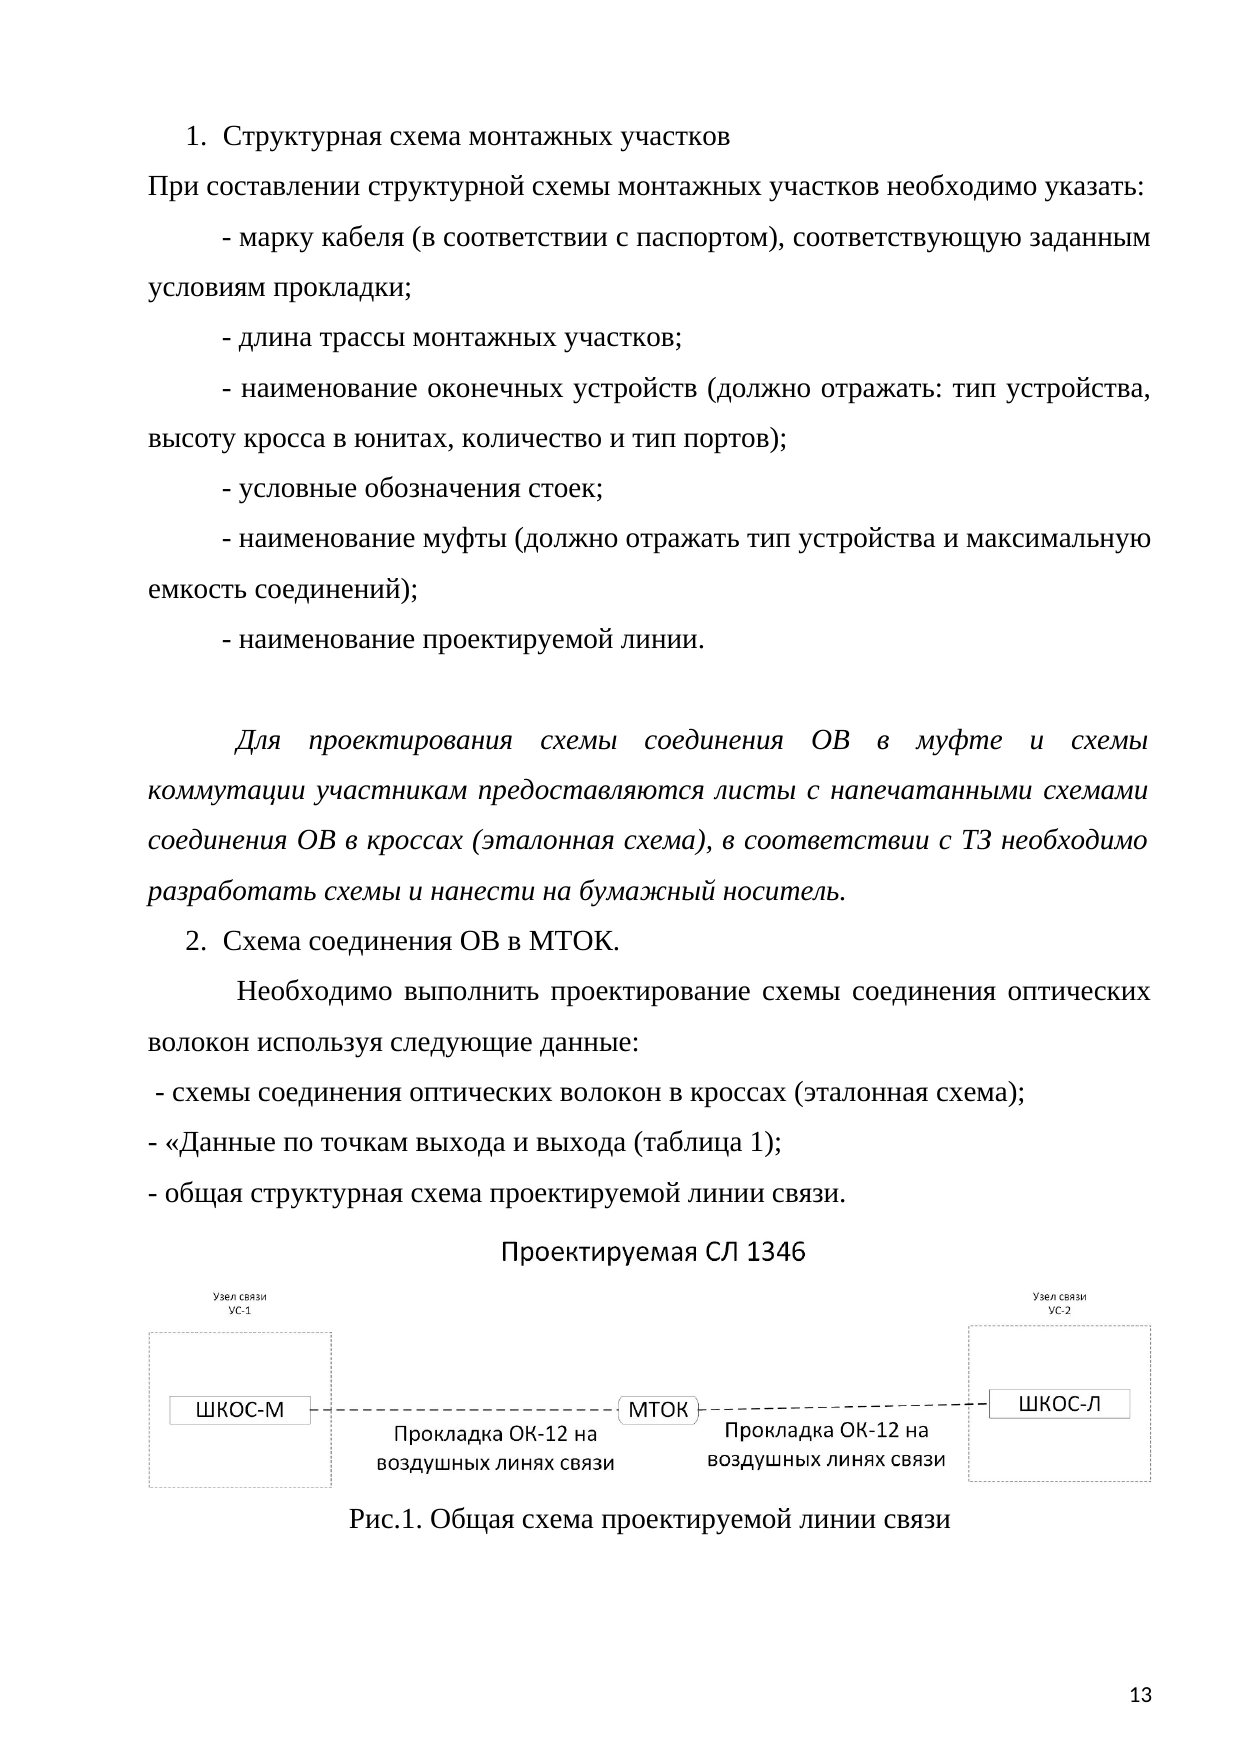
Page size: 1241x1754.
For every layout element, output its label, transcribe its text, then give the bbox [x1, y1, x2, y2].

list Для проектирования схемы соединения ОВ в муфте и схемы коммутации участникам предоставляются листы с напечатанными схемами соединения ОВ в кроссах (эталонная схема), в соответствии с ТЗ необходимо разработать схемы и нанести на бумажный носитель. [148, 722, 1152, 906]
text Необходимо выполнить проектирование схемы соединения оптических волокон используя следующие данные: [148, 973, 1152, 1057]
text - наименование оконечных устройств (должно отражать: тип устройства, высоту кросса в юнитах, количество и тип портов); [148, 370, 1152, 453]
picture [147, 1225, 1152, 1488]
text Рис.1. Общая схема проектируемой линии связи [148, 1502, 1152, 1535]
text - схемы соединения оптических волокон в кроссах (эталонная схема); [148, 1074, 1152, 1108]
text - наименование муфты (должно отражать тип устройства и максимальную емкость соединений); [148, 521, 1152, 604]
text При составлении структурной схемы монтажных участков необходимо указать: [148, 168, 1152, 202]
text - длина трассы монтажных участков; [148, 319, 1152, 353]
text - «Данные по точкам выхода и выхода (таблица 1); [148, 1124, 1152, 1158]
text - общая структурная схема проектируемой линии связи. [148, 1175, 1152, 1208]
list Схема соединения ОВ в МТОК. [185, 923, 1152, 957]
text - марку кабеля (в соответствии с паспортом), соответствующую заданным условиям прокладки; [148, 219, 1152, 303]
text - наименование проектируемой линии. [148, 621, 1152, 655]
list Структурная схема монтажных участков [185, 118, 1152, 152]
text - условные обозначения стоек; [148, 470, 1152, 504]
